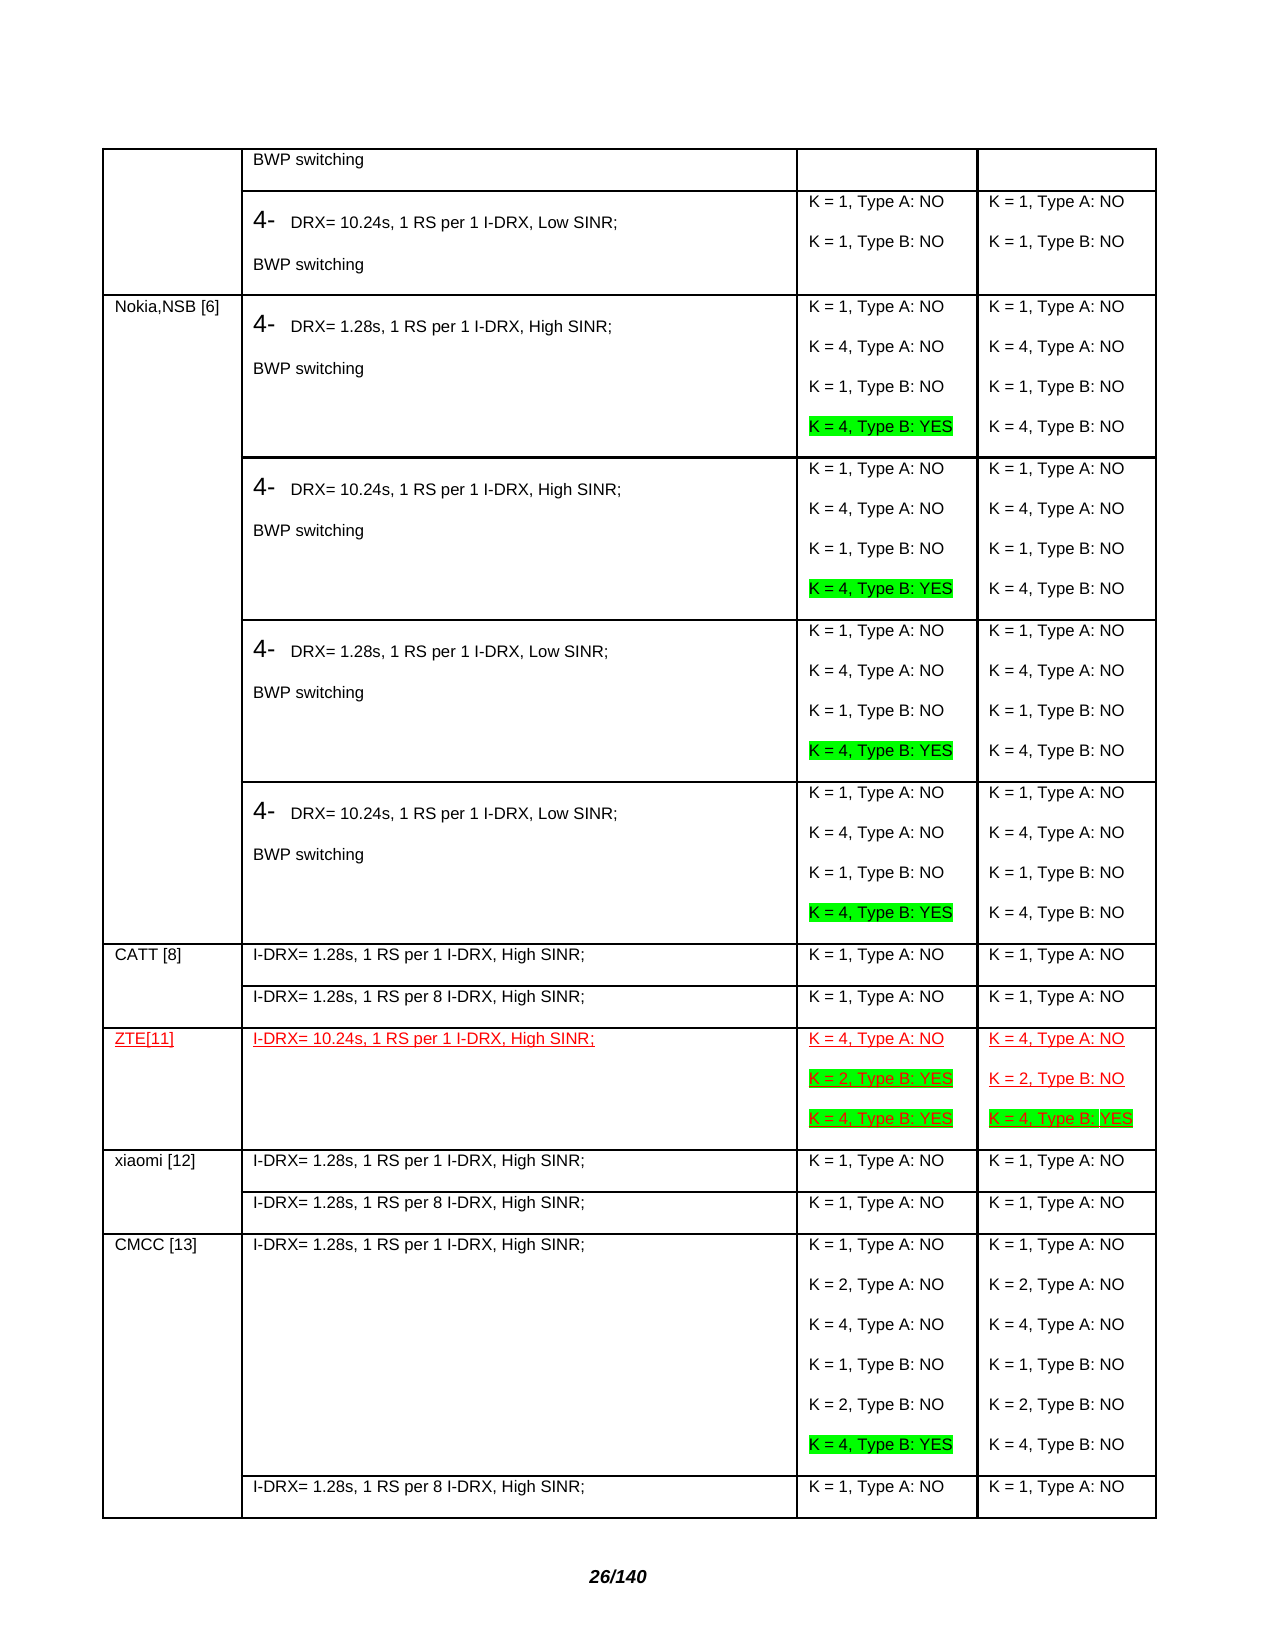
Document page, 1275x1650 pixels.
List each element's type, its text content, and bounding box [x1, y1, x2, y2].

table_cell K = 1, Type A: NO K = 1, Type B: NO [798, 192, 976, 294]
table_cell Nokia,NSB [6] [104, 296, 241, 943]
table_cell K = 1, Type A: NO K = 4, Type A: NO K = 1, Type B: NO K = 4, Type B: NO [979, 621, 1155, 781]
table_cell K = 1, Type A: NO K = 4, Type A: NO K = 1, Type B: NO K = 4, Type B: YES [798, 459, 976, 618]
table_cell DRX= 1.28s, 1 RS per 1 I-DRX, High SINR; BWP switching [243, 296, 796, 456]
table_cell K = 1, Type A: NO [798, 987, 976, 1027]
table_cell ZTE[11] [104, 1029, 241, 1149]
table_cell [243, 1477, 796, 1517]
table_cell K = 1, Type A: NO K = 4, Type A: NO K = 1, Type B: NO K = 4, Type B: YES [798, 296, 976, 456]
table_cell K = 1, Type A: NO K = 1, Type B: NO [979, 192, 1155, 294]
table_cell K = 1, Type A: NO [979, 945, 1155, 985]
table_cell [243, 150, 796, 190]
table_cell K = 1, Type A: NO [979, 1151, 1155, 1191]
table_cell DRX= 10.24s, 1 RS per 1 I-DRX, Low SINR; BWP switching [243, 192, 796, 294]
table_cell K = 1, Type A: NO [798, 1151, 976, 1191]
table_cell I-DRX= 1.28s, 1 RS per 1 I-DRX, High SINR; [243, 945, 796, 985]
table_cell CMCC [13] [104, 1235, 241, 1517]
table_cell K = 1, Type A: NO K = 4, Type A: NO K = 1, Type B: NO K = 4, Type B: NO [979, 459, 1155, 618]
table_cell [798, 1477, 976, 1517]
table_cell K = 1, Type A: NO K = 4, Type A: NO K = 1, Type B: NO K = 4, Type B: YES [798, 621, 976, 781]
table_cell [979, 1477, 1155, 1517]
table_cell I-DRX= 1.28s, 1 RS per 1 I-DRX, High SINR; [243, 1235, 796, 1475]
table_cell DRX= 1.28s, 1 RS per 1 I-DRX, Low SINR; BWP switching [243, 621, 796, 781]
table_cell I-DRX= 1.28s, 1 RS per 8 I-DRX, High SINR; [243, 1193, 796, 1233]
table_cell DRX= 10.24s, 1 RS per 1 I-DRX, High SINR; BWP switching [243, 459, 796, 618]
table_cell K = 1, Type A: NO K = 4, Type A: NO K = 1, Type B: NO K = 4, Type B: YES [798, 783, 976, 943]
table_cell K = 1, Type A: NO [798, 945, 976, 985]
table_cell I-DRX= 1.28s, 1 RS per 1 I-DRX, High SINR; [243, 1151, 796, 1191]
table_cell K = 4, Type A: NO K = 2, Type B: YES K = 4, Type B: YES [798, 1029, 976, 1149]
table_cell K = 1, Type A: NO [798, 1193, 976, 1233]
table_cell K = 1, Type A: NO K = 4, Type A: NO K = 1, Type B: NO K = 4, Type B: NO [979, 783, 1155, 943]
table_cell DRX= 10.24s, 1 RS per 1 I-DRX, Low SINR; BWP switching [243, 783, 796, 943]
table_cell I-DRX= 10.24s, 1 RS per 1 I-DRX, High SINR; [243, 1029, 796, 1149]
table_cell K = 1, Type A: NO K = 2, Type A: NO K = 4, Type A: NO K = 1, Type B: NO K = 2, Type B: NO K = 4, Type B: YES [798, 1235, 976, 1475]
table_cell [979, 150, 1155, 190]
table_cell K = 1, Type A: NO K = 2, Type A: NO K = 4, Type A: NO K = 1, Type B: NO K = 2, Type B: NO K = 4, Type B: NO [979, 1235, 1155, 1475]
table_cell xiaomi [12] [104, 1151, 241, 1233]
table_cell K = 1, Type A: NO K = 4, Type A: NO K = 1, Type B: NO K = 4, Type B: NO [979, 296, 1155, 456]
table_cell I-DRX= 1.28s, 1 RS per 8 I-DRX, High SINR; [243, 987, 796, 1027]
table_cell K = 1, Type A: NO [979, 1193, 1155, 1233]
table_cell K = 4, Type A: NO K = 2, Type B: NO K = 4, Type B: YES [979, 1029, 1155, 1149]
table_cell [798, 150, 976, 190]
table_cell K = 1, Type A: NO [979, 987, 1155, 1027]
